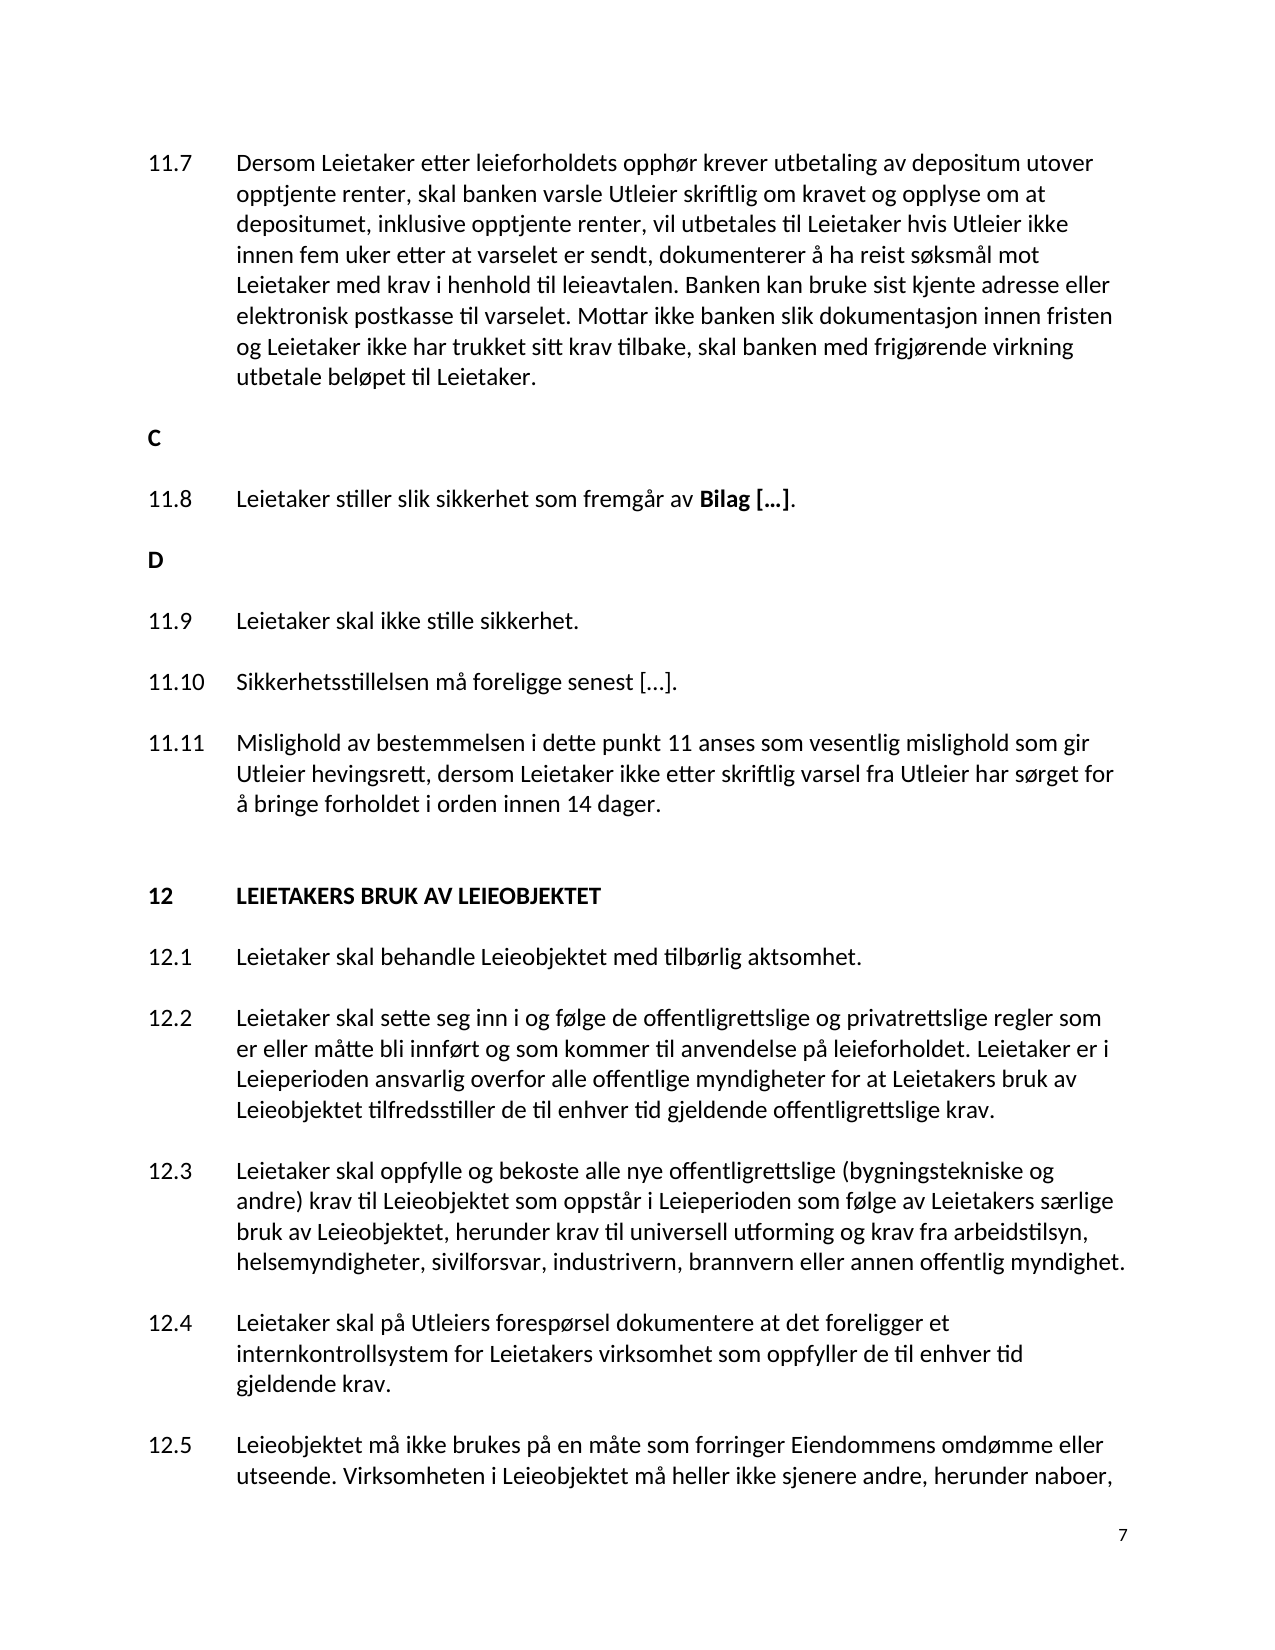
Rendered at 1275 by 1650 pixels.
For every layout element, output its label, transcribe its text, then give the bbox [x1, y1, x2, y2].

subtitle Leietaker skal på Utleiers forespørsel dokumentere at det foreligger et internkontrollsystem for Leietakers virksomhet som oppfyller de til enhver tid gjeldende krav. [148, 1307, 1127, 1399]
subtitle LEIETAKERS BRUK AV LEIEOBJEKTET [148, 880, 1127, 911]
subtitle Leietaker skal behandle Leieobjektet med tilbørlig aktsomhet. [148, 941, 1127, 972]
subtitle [148, 1429, 1127, 1491]
subtitle Leietaker skal sette seg inn i og følge de offentligrettslige og privatrettslige regler som er eller måtte bli innført og som kommer til anvendelse på leieforholdet. Leietaker er i Leieperioden ansvarlig overfor alle offentlige myndigheter for at Leietakers bruk av Leieobjektet tilfredsstiller de til enhver tid gjeldende offentligrettslige krav. [148, 1002, 1127, 1124]
text C [148, 422, 1127, 453]
subtitle Mislighold av bestemmelsen i dette punkt 11 anses som vesentlig mislighold som gir Utleier hevingsrett, dersom Leietaker ikke etter skriftlig varsel fra Utleier har sørget for å bringe forholdet i orden innen 14 dager. [148, 727, 1127, 819]
subtitle Dersom Leietaker etter leieforholdets opphør krever utbetaling av depositum utover opptjente renter, skal banken varsle Utleier skriftlig om kravet og opplyse om at depositumet, inklusive opptjente renter, vil utbetales til Leietaker hvis Utleier ikke innen fem uker etter at varselet er sendt, dokumenterer å ha reist søksmål mot Leietaker med krav i henhold til leieavtalen. Banken kan bruke sist kjente adresse eller elektronisk postkasse til varselet. Mottar ikke banken slik dokumentasjon innen fristen og Leietaker ikke har trukket sitt krav tilbake, skal banken med frigjørende virkning utbetale beløpet til Leietaker. [148, 148, 1127, 392]
subtitle Leietaker skal oppfylle og bekoste alle nye offentligrettslige (bygningstekniske og andre) krav til Leieobjektet som oppstår i Leieperioden som følge av Leietakers særlige bruk av Leieobjektet, herunder krav til universell utforming og krav fra arbeidstilsyn, helsemyndigheter, sivilforsvar, industrivern, brannvern eller annen offentlig myndighet. [148, 1155, 1127, 1277]
subtitle Leietaker stiller slik sikkerhet som fremgår av Bilag […]. [148, 483, 1127, 514]
subtitle Sikkerhetsstillelsen må foreligge senest […]. [148, 666, 1127, 697]
subtitle Leietaker skal ikke stille sikkerhet. [148, 605, 1127, 636]
text D [148, 544, 1127, 575]
